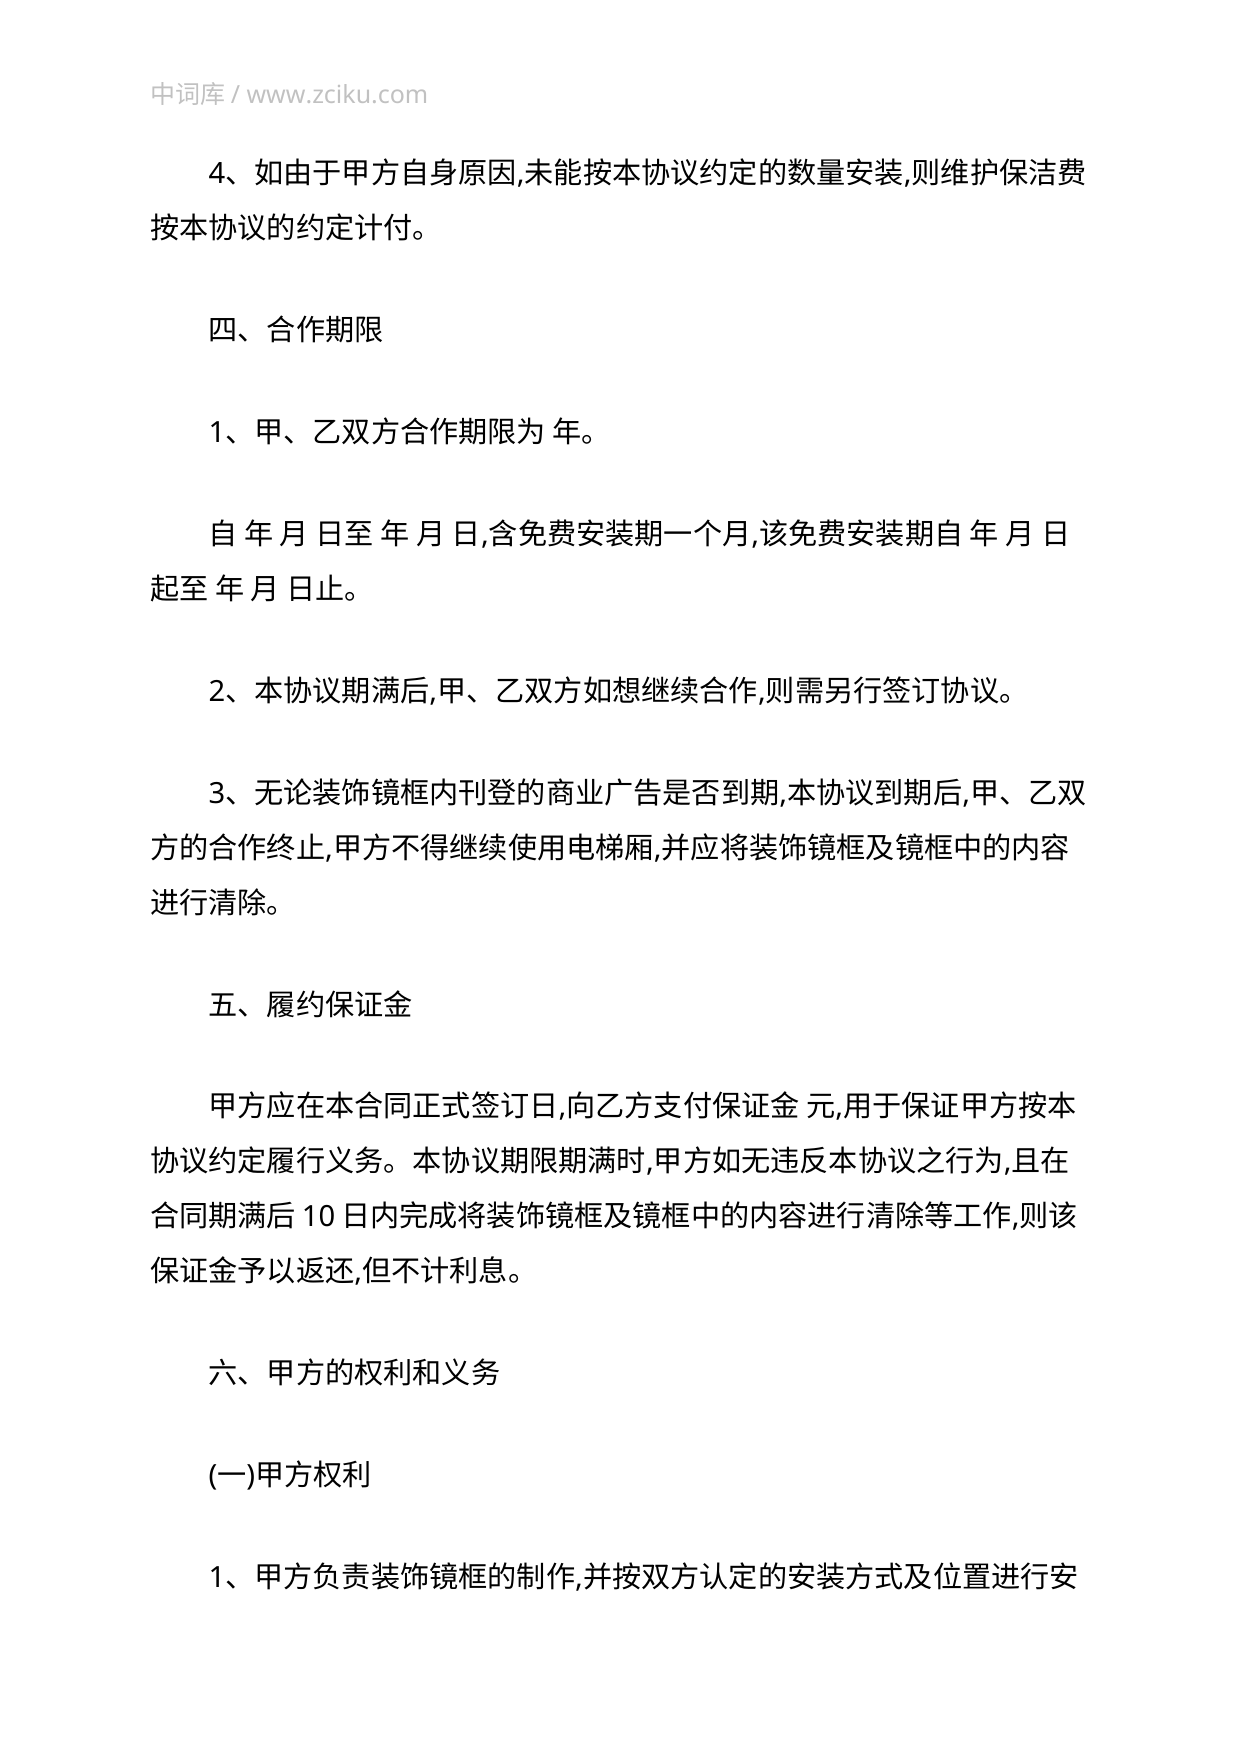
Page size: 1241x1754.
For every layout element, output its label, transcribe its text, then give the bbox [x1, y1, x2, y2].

text 四、合作期限 [150, 307, 1090, 349]
text (一)甲方权利 [150, 1452, 1090, 1494]
text 4、如由于甲方自身原因,未能按本协议约定的数量安装,则维护保洁费按本协议的约定计付。 [150, 150, 1090, 247]
text 自 年 月 日至 年 月 日,含免费安装期一个月,该免费安装期自 年 月 日起至 年 月 日止。 [150, 511, 1090, 608]
text 1、甲、乙双方合作期限为 年。 [150, 408, 1090, 451]
text 2、本协议期满后,甲、乙双方如想继续合作,则需另行签订协议。 [150, 667, 1090, 710]
text 五、履约保证金 [150, 981, 1090, 1023]
text 3、无论装饰镜框内刊登的商业广告是否到期,本协议到期后,甲、乙双方的合作终止,甲方不得继续使用电梯厢,并应将装饰镜框及镜框中的内容进行清除。 [150, 769, 1090, 922]
text 六、甲方的权利和义务 [150, 1350, 1090, 1392]
text 甲方应在本合同正式签订日,向乙方支付保证金 元,用于保证甲方按本协议约定履行义务。本协议期限期满时,甲方如无违反本协议之行为,且在合同期满后10日内完成将装饰镜框及镜框中的内容进行清除等工作,则该保证金予以返还,但不计利息。 [150, 1083, 1090, 1290]
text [150, 1553, 1090, 1596]
